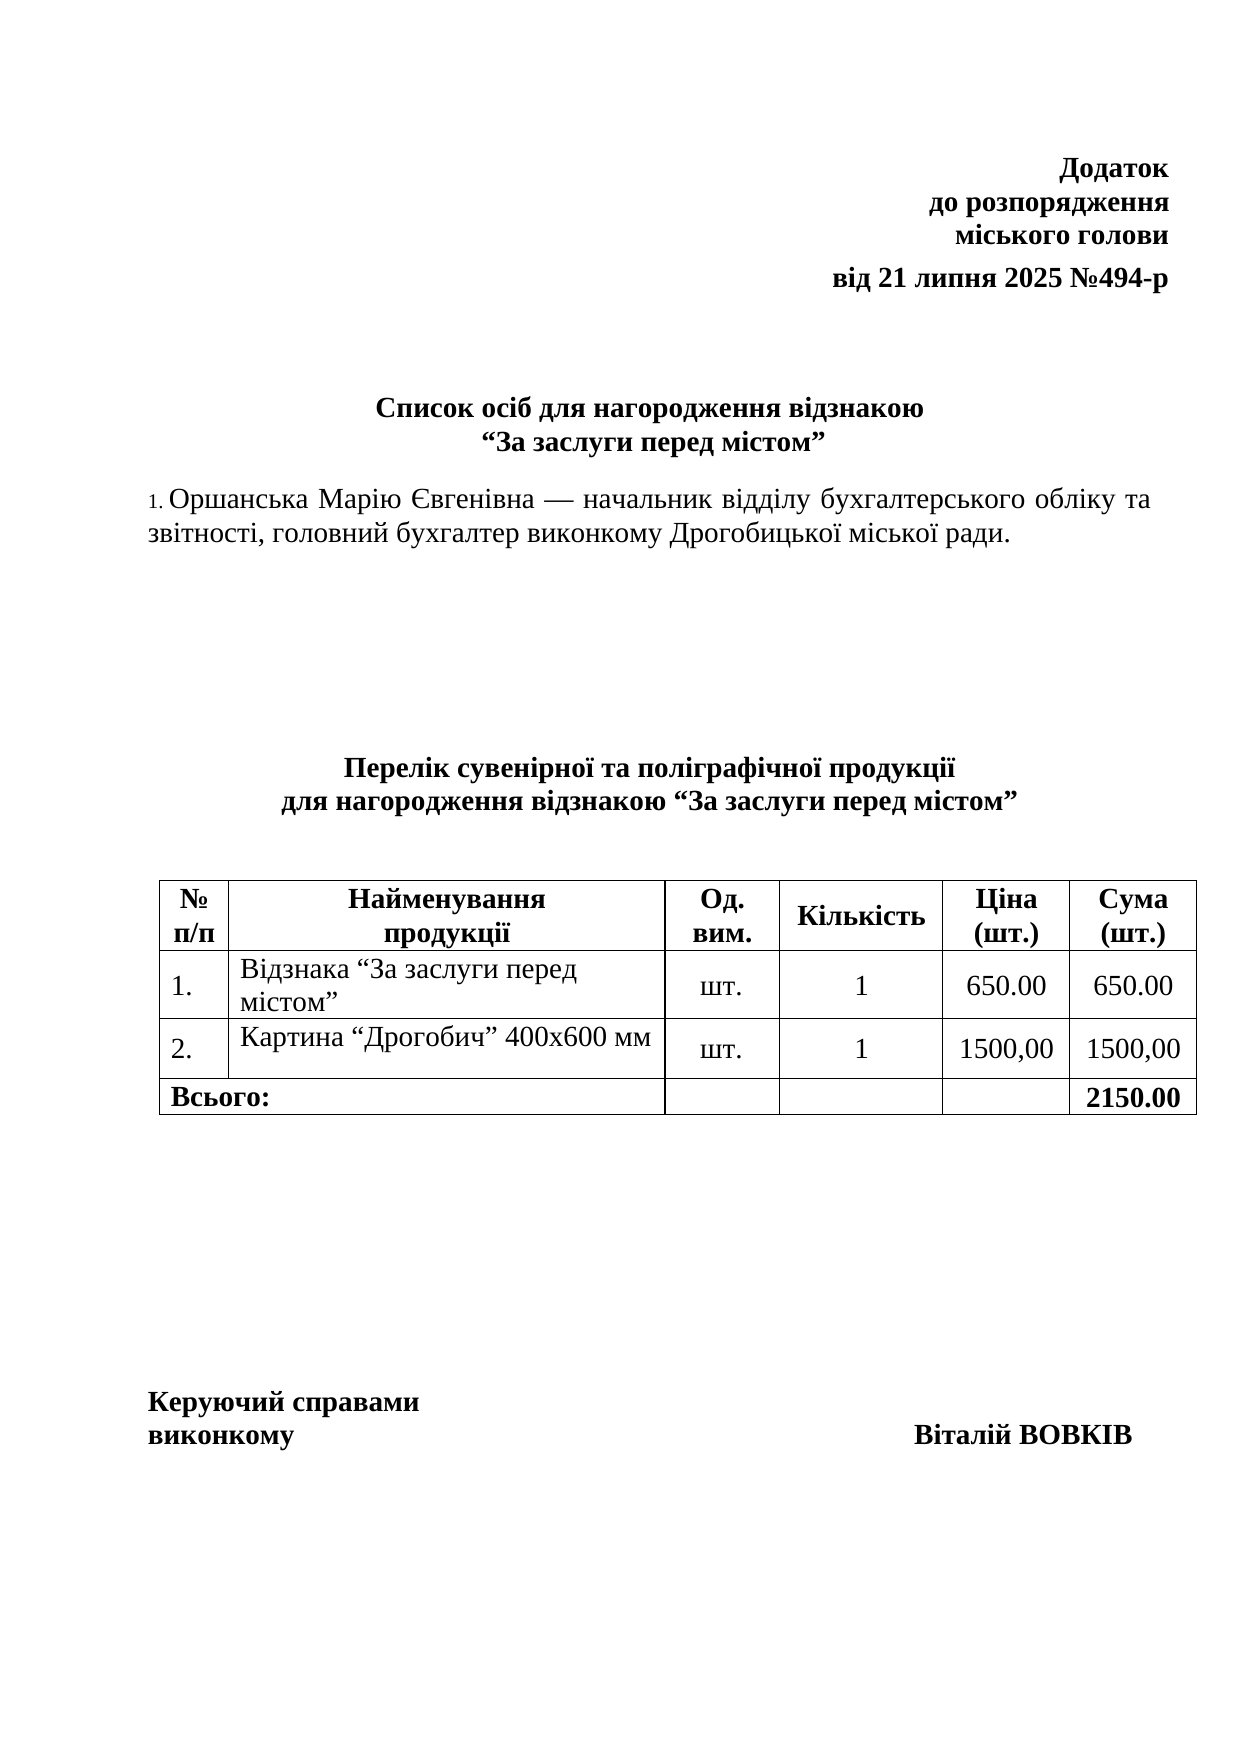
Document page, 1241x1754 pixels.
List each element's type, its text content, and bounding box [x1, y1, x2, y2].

table_cell 1 [780, 1019, 942, 1078]
table_cell шт. [666, 1019, 779, 1078]
table_cell 650.00 [943, 951, 1069, 1018]
table_cell 1500,00 [943, 1019, 1069, 1078]
table_cell 1. [160, 951, 228, 1018]
table_header Найменування продукції [229, 881, 664, 950]
table_cell 2150.00 [1070, 1079, 1196, 1114]
table_cell Всього: [160, 1079, 664, 1114]
table_header Кількість [780, 881, 942, 950]
table_cell 650.00 [1070, 951, 1196, 1018]
table_cell 1 [780, 951, 942, 1018]
table_cell 2. [160, 1019, 228, 1078]
table_cell [780, 1079, 942, 1114]
table_header Ціна (шт.) [943, 881, 1069, 950]
text Список осіб для нагородження відзнакою [148, 390, 1152, 424]
table_header Сума (шт.) [1070, 881, 1196, 950]
table_cell Відзнака “За заслуги перед містом” [229, 951, 664, 1018]
table_header № п/п [160, 881, 228, 950]
table_cell Картина “Дрогобич” 400х600 мм [229, 1019, 664, 1078]
text Перелік сувенірної та поліграфічної продукції [148, 750, 1152, 783]
table_cell 1500,00 [1070, 1019, 1196, 1078]
list Оршанська Марію Євгенівна — начальник відділу бухгалтерського обліку та звітності, головний бухгалтер виконкому Дрогобицької міської ради. [148, 482, 1152, 549]
text Керуючий справами [148, 1384, 1152, 1417]
text виконкому Віталій ВОВКІВ [148, 1417, 1152, 1451]
text “За заслуги перед містом” [148, 424, 1152, 457]
table_cell [666, 1079, 779, 1114]
table_header Од. вим. [666, 881, 779, 950]
table_cell [943, 1079, 1069, 1114]
table_cell шт. [666, 951, 779, 1018]
text для нагородження відзнакою “За заслуги перед містом” [148, 783, 1152, 817]
